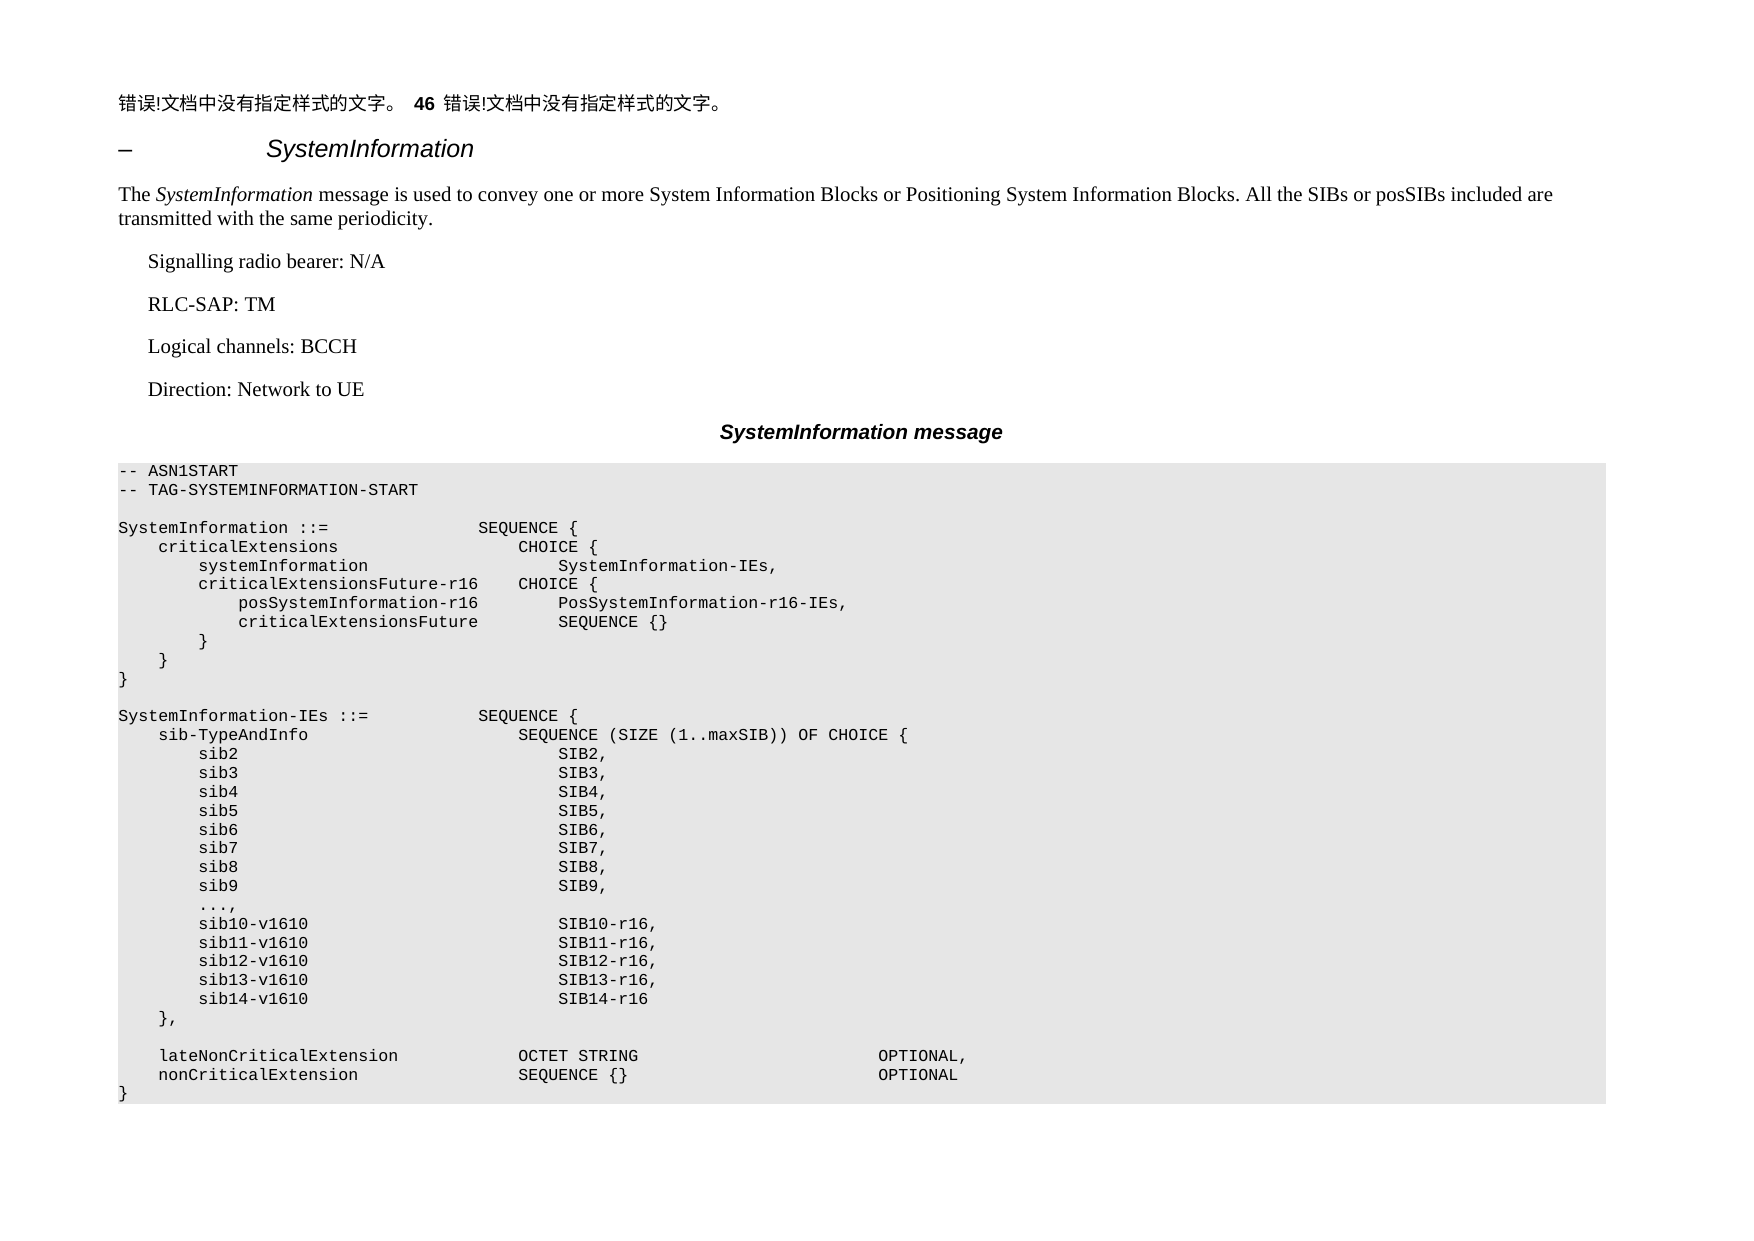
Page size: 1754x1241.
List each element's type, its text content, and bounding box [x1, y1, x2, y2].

text sib7 SIB7, [118, 840, 1606, 859]
text sib5 SIB5, [118, 802, 1606, 821]
text sib9 SIB9, [118, 878, 1606, 896]
text lateNonCriticalExtension OCTET STRING OPTIONAL, [118, 1047, 1606, 1066]
text systemInformation SystemInformation-IEs, [118, 557, 1606, 576]
text criticalExtensionsFuture-r16 CHOICE { [118, 576, 1606, 595]
text sib12-v1610 SIB12-r16, [118, 953, 1606, 972]
text sib13-v1610 SIB13-r16, [118, 972, 1606, 991]
text } [118, 651, 1606, 670]
text sib11-v1610 SIB11-r16, [118, 934, 1606, 953]
text SystemInformation-IEs ::= SEQUENCE { [118, 708, 1606, 727]
text } [118, 1085, 1606, 1104]
text sib-TypeAndInfo SEQUENCE (SIZE (1..maxSIB)) OF CHOICE { [118, 727, 1606, 746]
text Signalling radio bearer: N/A [148, 249, 1606, 273]
text }, [118, 1009, 1606, 1028]
text Logical channels: BCCH [148, 334, 1606, 358]
text posSystemInformation-r16 PosSystemInformation-r16-IEs, [118, 595, 1606, 614]
text nonCriticalExtension SEQUENCE {} OPTIONAL [118, 1066, 1606, 1085]
text -- TAG-SYSTEMINFORMATION-START [118, 482, 1606, 501]
text } [118, 670, 1606, 689]
text ..., [118, 896, 1606, 915]
text sib14-v1610 SIB14-r16 [118, 991, 1606, 1009]
text -- ASN1START [118, 463, 1606, 482]
text – SystemInformation [118, 134, 1606, 163]
text RLC-SAP: TM [148, 292, 1606, 316]
text sib3 SIB3, [118, 764, 1606, 783]
text The SystemInformation message is used to convey one or more System Information Blocks or Positioning System Information Blocks. All the SIBs or posSIBs included are transmitted with the same periodicity. [118, 182, 1606, 230]
text sib6 SIB6, [118, 821, 1606, 840]
text SystemInformation message [118, 420, 1606, 444]
text Direction: Network to UE [148, 377, 1606, 401]
text } [118, 632, 1606, 651]
text criticalExtensionsFuture SEQUENCE {} [118, 614, 1606, 632]
text sib10-v1610 SIB10-r16, [118, 915, 1606, 934]
text SystemInformation ::= SEQUENCE { [118, 519, 1606, 538]
text criticalExtensions CHOICE { [118, 538, 1606, 557]
text sib8 SIB8, [118, 859, 1606, 878]
text sib4 SIB4, [118, 783, 1606, 802]
text sib2 SIB2, [118, 746, 1606, 764]
